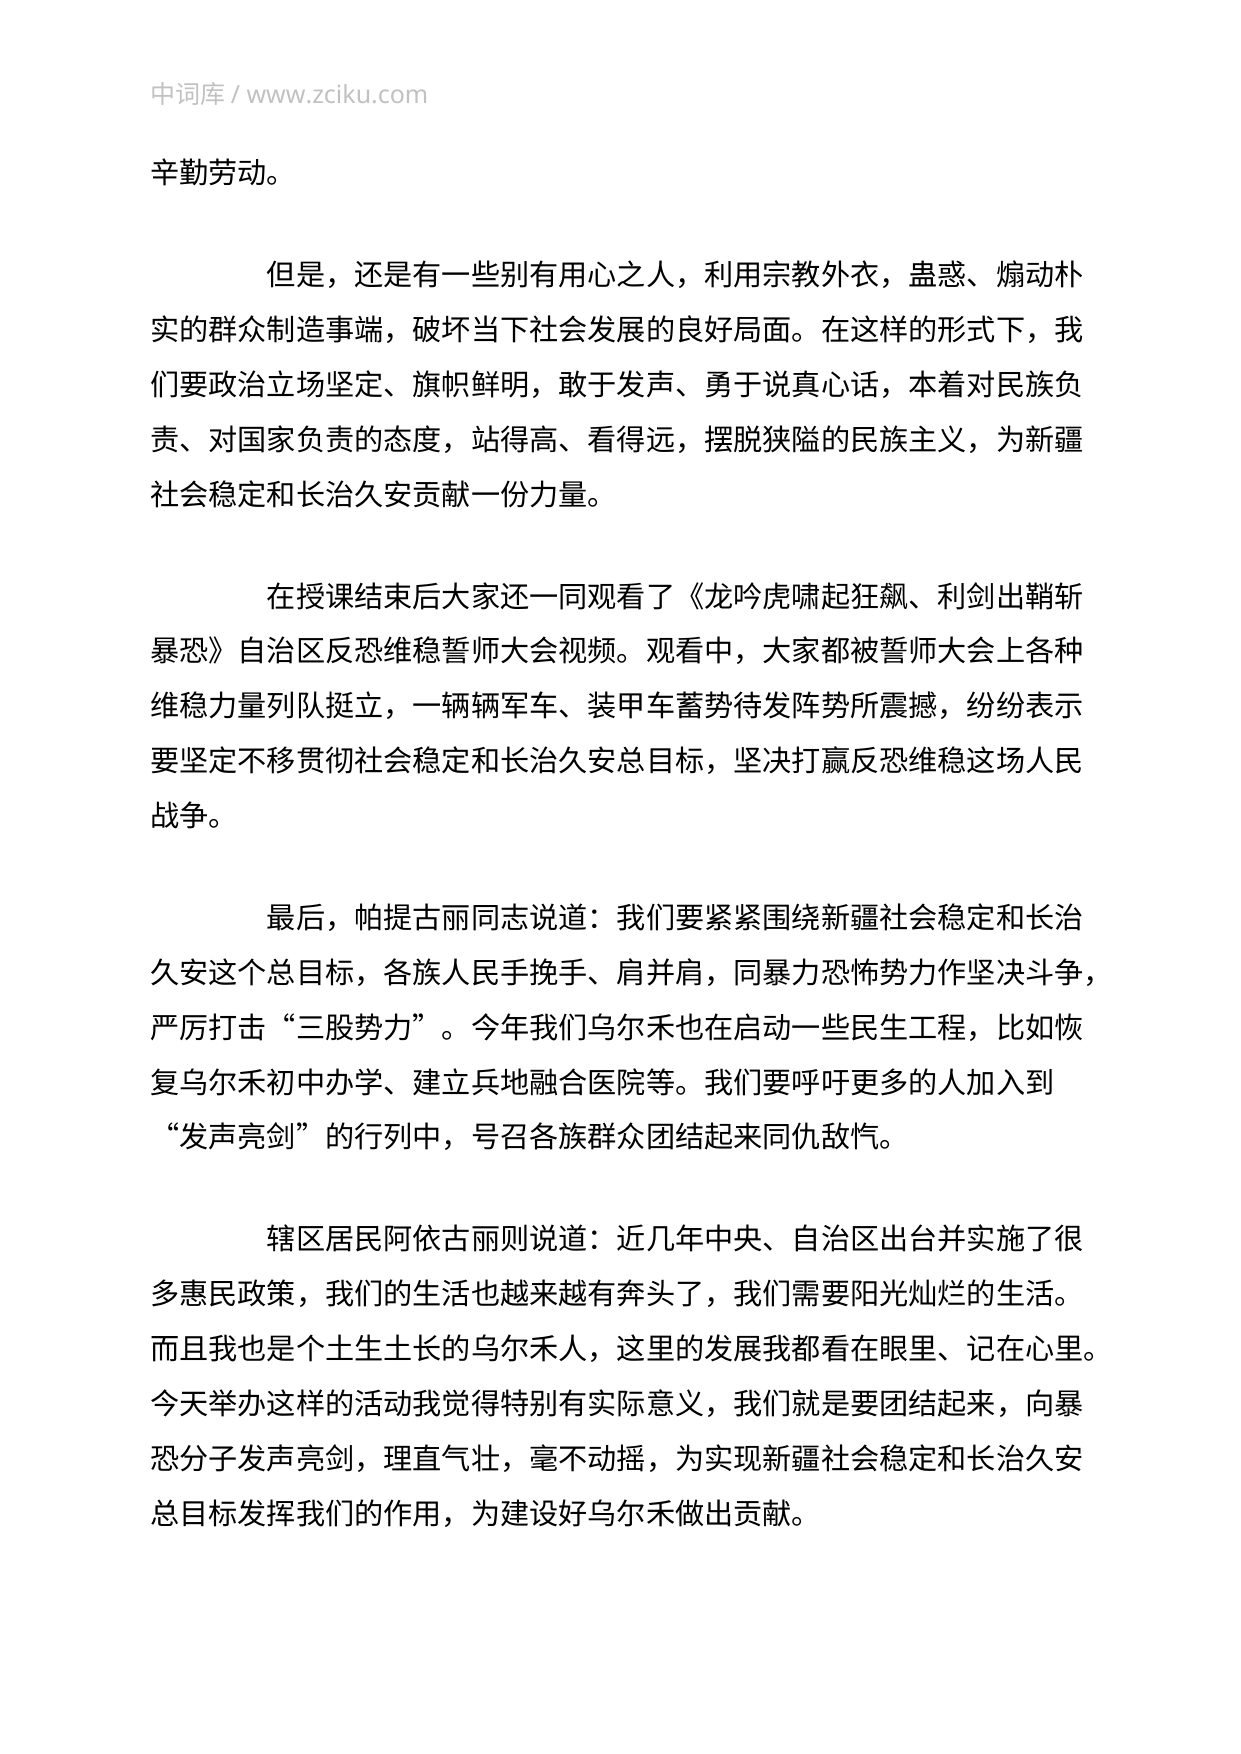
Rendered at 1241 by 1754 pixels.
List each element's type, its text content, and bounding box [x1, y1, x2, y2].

text 在授课结束后大家还一同观看了《龙吟虎啸起狂飙、利剑出鞘斩暴恐》自治区反恐维稳誓师大会视频。观看中，大家都被誓师大会上各种维稳力量列队挺立，一辆辆军车、装甲车蓄势待发阵势所震撼，纷纷表示要坚定不移贯彻社会稳定和长治久安总目标，坚决打赢反恐维稳这场人民战争。 [150, 573, 1090, 835]
text 最后，帕提古丽同志说道：我们要紧紧围绕新疆社会稳定和长治久安这个总目标，各族人民手挽手、肩并肩，同暴力恐怖势力作坚决斗争，严厉打击“三股势力”。今年我们乌尔禾也在启动一些民生工程，比如恢复乌尔禾初中办学、建立兵地融合医院等。我们要呼吁更多的人加入到“发声亮剑”的行列中，号召各族群众团结起来同仇敌忾。 [150, 894, 1090, 1156]
text 但是，还是有一些别有用心之人，利用宗教外衣，蛊惑、煽动朴实的群众制造事端，破坏当下社会发展的良好局面。在这样的形式下，我们要政治立场坚定、旗帜鲜明，敢于发声、勇于说真心话，本着对民族负责、对国家负责的态度，站得高、看得远，摆脱狭隘的民族主义，为新疆社会稳定和长治久安贡献一份力量。 [150, 252, 1090, 514]
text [150, 150, 1090, 192]
text 辖区居民阿依古丽则说道：近几年中央、自治区出台并实施了很多惠民政策，我们的生活也越来越有奔头了，我们需要阳光灿烂的生活。而且我也是个土生土长的乌尔禾人，这里的发展我都看在眼里、记在心里。今天举办这样的活动我觉得特别有实际意义，我们就是要团结起来，向暴恐分子发声亮剑，理直气壮，毫不动摇，为实现新疆社会稳定和长治久安总目标发挥我们的作用，为建设好乌尔禾做出贡献。 [150, 1216, 1090, 1533]
